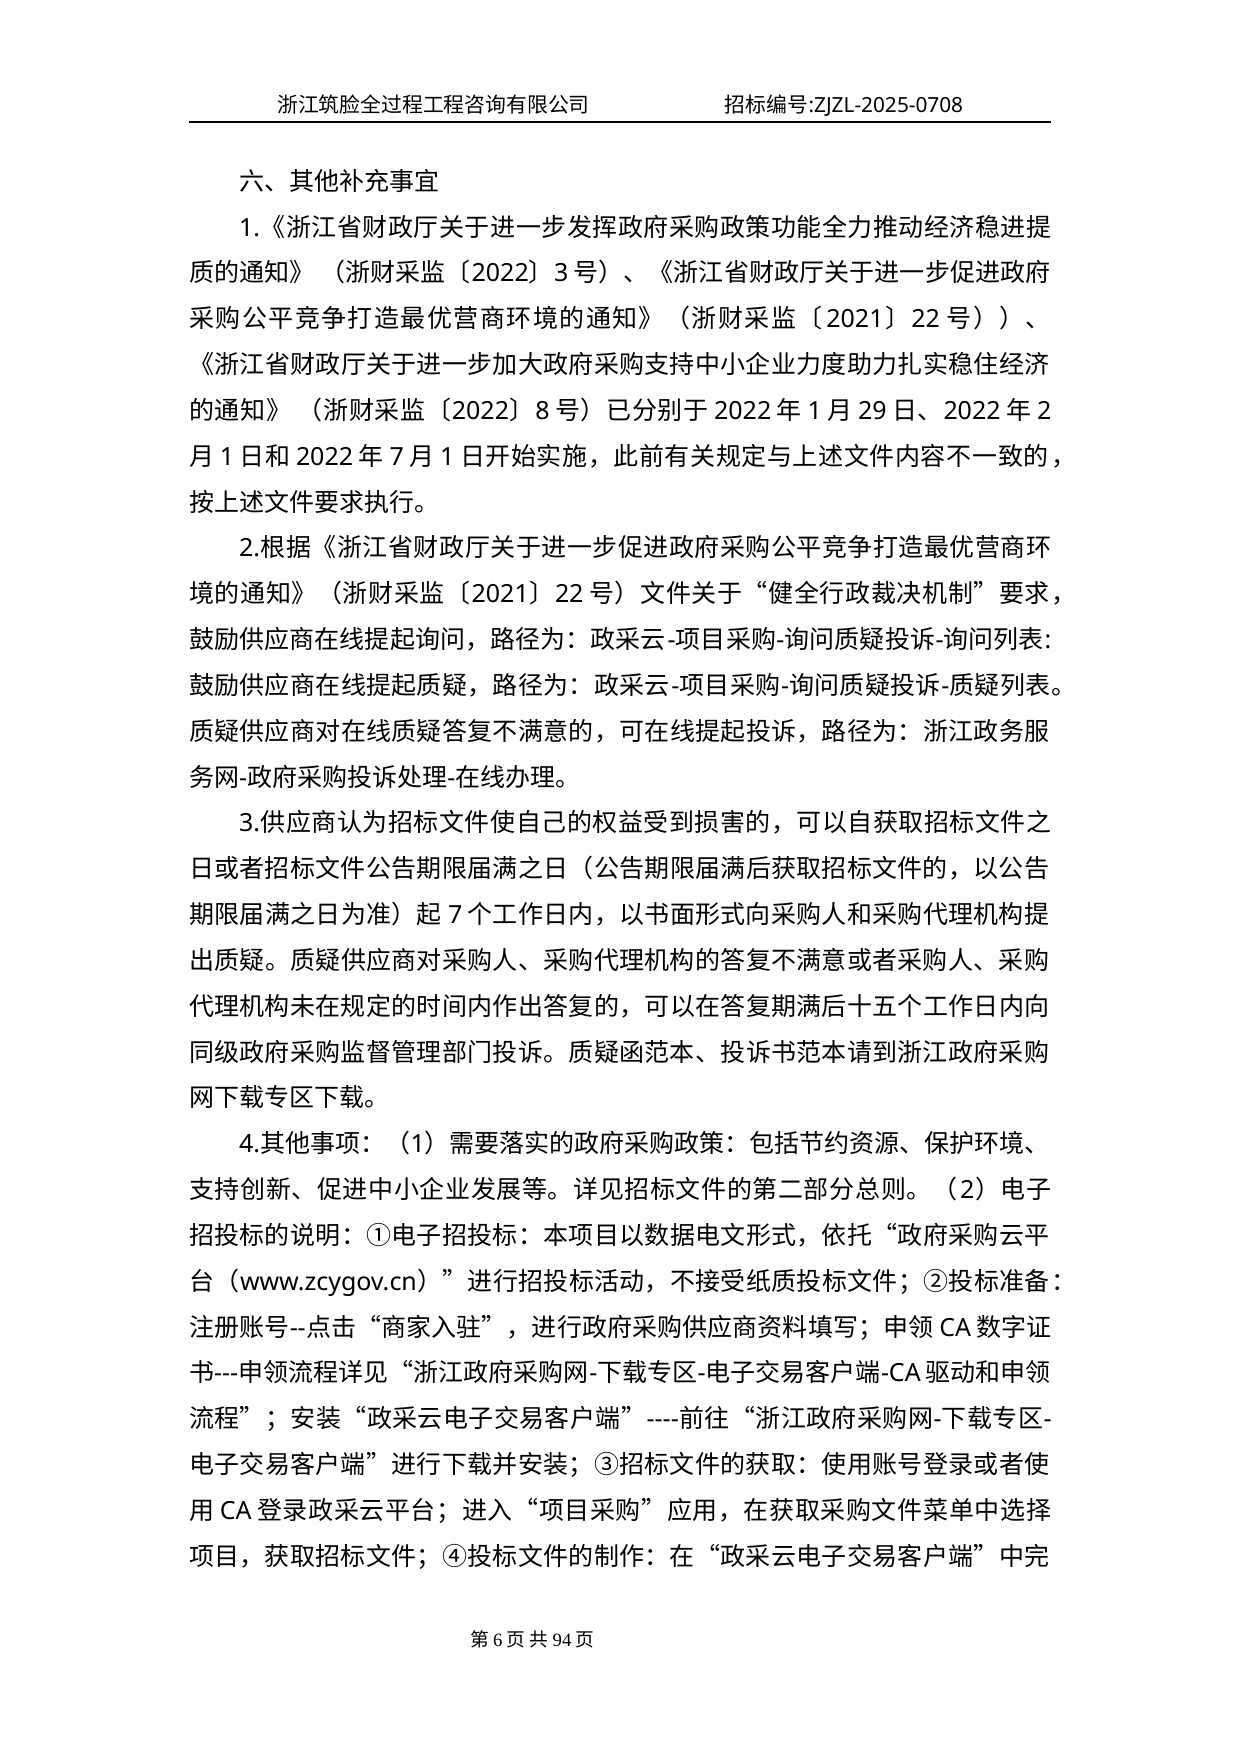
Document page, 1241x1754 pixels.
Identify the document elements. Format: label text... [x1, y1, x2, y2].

text 2.根据《浙江省财政厅关于进一步促进政府采购公平竞争打造最优营商环境的通知》（浙财采监〔2021〕22号）文件关于“健全行政裁决机制”要求，鼓励供应商在线提起询问，路径为：政采云-项目采购-询问质疑投诉-询问列表:鼓励供应商在线提起质疑，路径为：政采云-项目采购-询问质疑投诉-质疑列表。质疑供应商对在线质疑答复不满意的，可在线提起投诉，路径为：浙江政务服务网-政府采购投诉处理-在线办理。 [189, 520, 1051, 795]
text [189, 1116, 1051, 1574]
text 六、其他补充事宜 [189, 153, 1051, 199]
text 3.供应商认为招标文件使自己的权益受到损害的，可以自获取招标文件之日或者招标文件公告期限届满之日（公告期限届满后获取招标文件的，以公告期限届满之日为准）起7个工作日内，以书面形式向采购人和采购代理机构提出质疑。质疑供应商对采购人、采购代理机构的答复不满意或者采购人、采购代理机构未在规定的时间内作出答复的，可以在答复期满后十五个工作日内向同级政府采购监督管理部门投诉。质疑函范本、投诉书范本请到浙江政府采购网下载专区下载。 [189, 795, 1051, 1116]
text 1.《浙江省财政厅关于进一步发挥政府采购政策功能全力推动经济稳进提质的通知》 （浙财采监〔2022〕3号）、《浙江省财政厅关于进一步促进政府采购公平竞争打造最优营商环境的通知》（浙财采监〔2021〕22号））、《浙江省财政厅关于进一步加大政府采购支持中小企业力度助力扎实稳住经济的通知》 （浙财采监〔2022〕8号）已分别于2022年1月29日、2022年2月1日和2022年7月1日开始实施，此前有关规定与上述文件内容不一致的，按上述文件要求执行。 [189, 199, 1051, 520]
